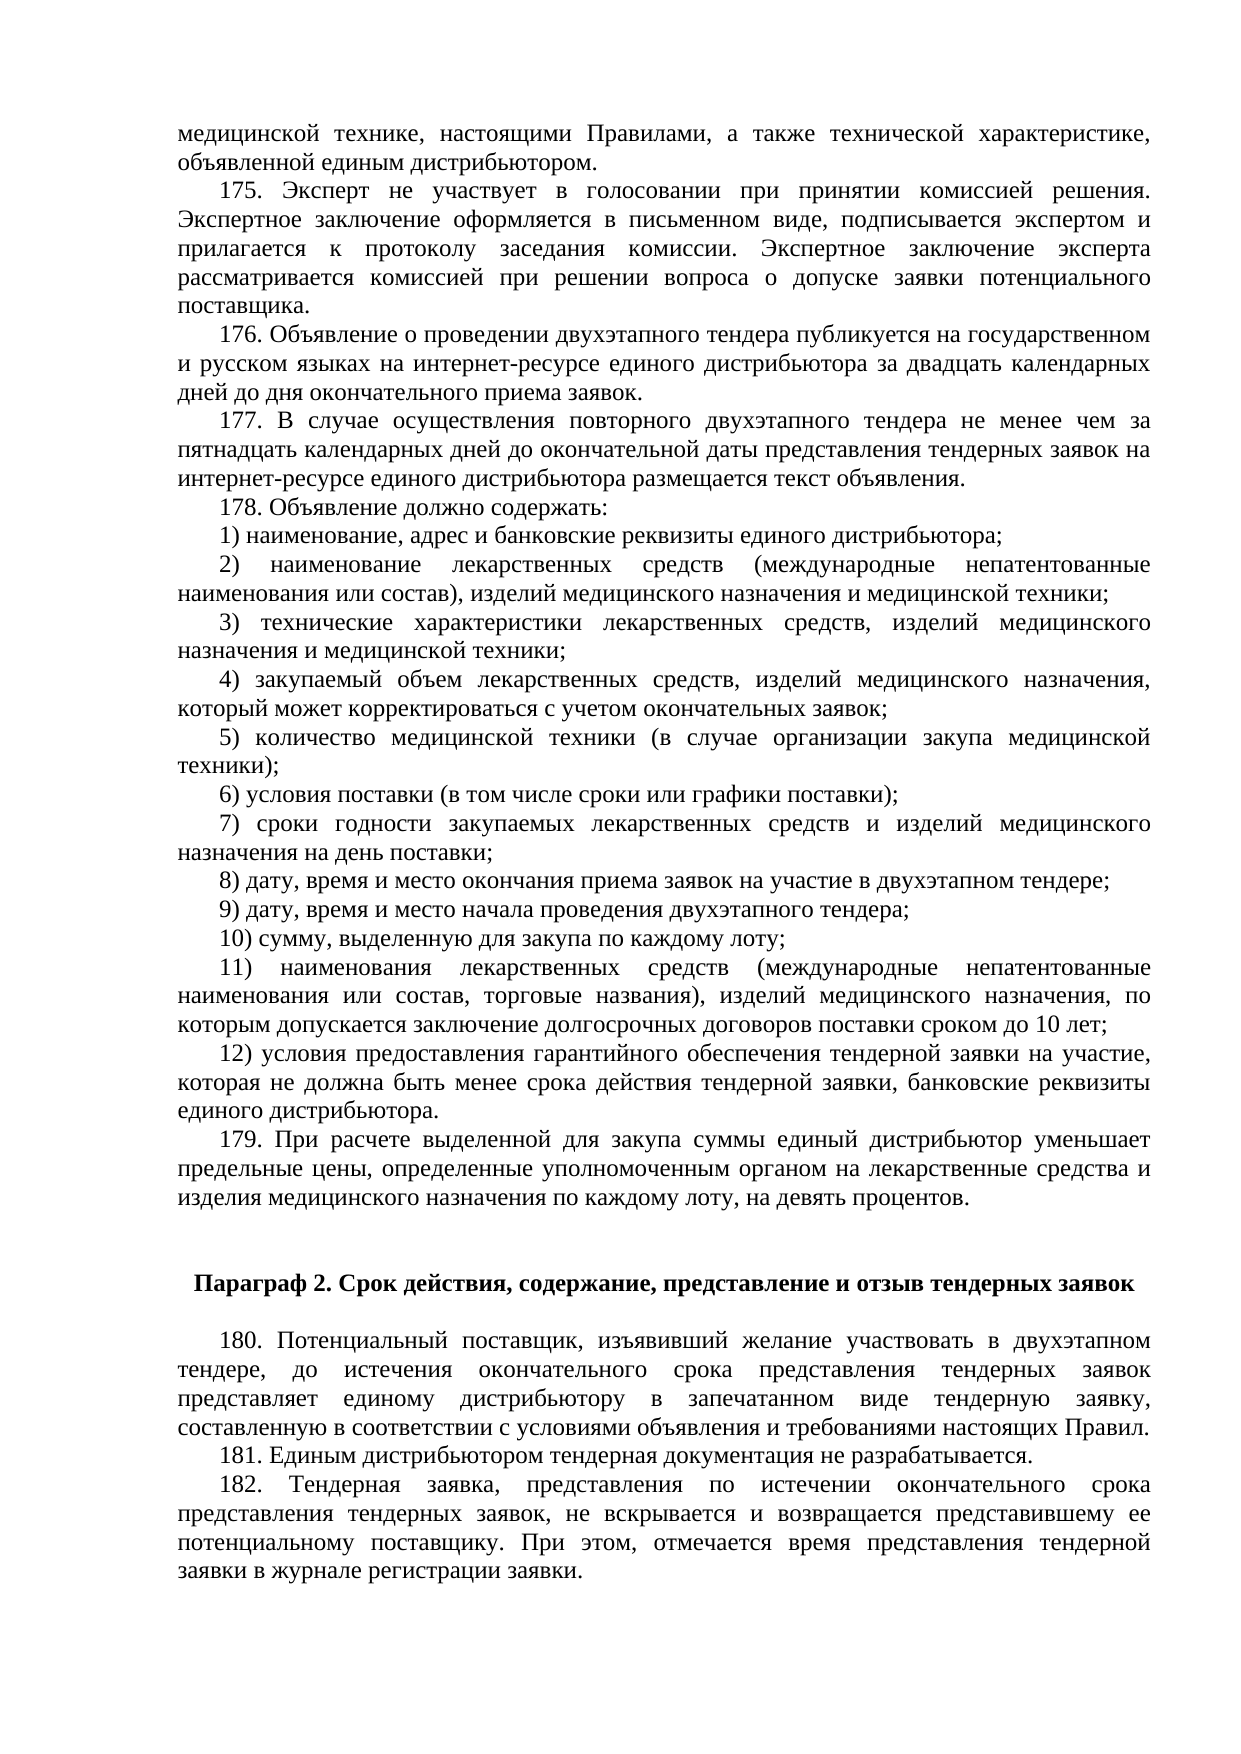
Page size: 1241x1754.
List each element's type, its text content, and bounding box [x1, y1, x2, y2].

text 179. При расчете выделенной для закупа суммы единый дистрибьютор уменьшает предельные цены, определенные уполномоченным органом на лекарственные средства и изделия медицинского назначения по каждому лоту, на девять процентов. [177, 1124, 1152, 1211]
text 10) сумму, выделенную для закупа по каждому лоту; [177, 923, 1152, 952]
text 3) технические характеристики лекарственных средств, изделий медицинского назначения и медицинской техники; [177, 607, 1152, 664]
text Параграф 2. Срок действия, содержание, представление и отзыв тендерных заявок [177, 1268, 1152, 1297]
text 9) дату, время и место начала проведения двухэтапного тендера; [177, 894, 1152, 923]
text 6) условия поставки (в том числе сроки или графики поставки); [177, 779, 1152, 808]
text 2) наименование лекарственных средств (международные непатентованные наименования или состав), изделий медицинского назначения и медицинской техники; [177, 549, 1152, 607]
text 177. В случае осуществления повторного двухэтапного тендера не менее чем за пятнадцать календарных дней до окончательной даты представления тендерных заявок на интернет-ресурсе единого дистрибьютора размещается текст объявления. [177, 406, 1152, 492]
text 181. Единым дистрибьютором тендерная документация не разрабатывается. [177, 1441, 1152, 1469]
text 8) дату, время и место окончания приема заявок на участие в двухэтапном тендере; [177, 866, 1152, 894]
text 11) наименования лекарственных средств (международные непатентованные наименования или состав, торговые названия), изделий медицинского назначения, по которым допускается заключение долгосрочных договоров поставки сроком до 10 лет; [177, 952, 1152, 1038]
text 7) сроки годности закупаемых лекарственных средств и изделий медицинского назначения на день поставки; [177, 808, 1152, 866]
text 176. Объявление о проведении двухэтапного тендера публикуется на государственном и русском языках на интернет-ресурсе единого дистрибьютора за двадцать календарных дней до дня окончательного приема заявок. [177, 319, 1152, 406]
text 180. Потенциальный поставщик, изъявивший желание участвовать в двухэтапном тендере, до истечения окончательного срока представления тендерных заявок представляет единому дистрибьютору в запечатанном виде тендерную заявку, составленную в соответствии с условиями объявления и требованиями настоящих Правил. [177, 1326, 1152, 1441]
text 1) наименование, адрес и банковские реквизиты единого дистрибьютора; [177, 521, 1152, 549]
text 178. Объявление должно содержать: [177, 492, 1152, 521]
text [177, 118, 1152, 176]
text 12) условия предоставления гарантийного обеспечения тендерной заявки на участие, которая не должна быть менее срока действия тендерной заявки, банковские реквизиты единого дистрибьютора. [177, 1038, 1152, 1124]
text 5) количество медицинской техники (в случае организации закупа медицинской техники); [177, 722, 1152, 779]
text 182. Тендерная заявка, представления по истечении окончательного срока представления тендерных заявок, не вскрывается и возвращается представившему ее потенциальному поставщику. При этом, отмечается время представления тендерной заявки в журнале регистрации заявки. [177, 1469, 1152, 1584]
text 175. Эксперт не участвует в голосовании при принятии комиссией решения. Экспертное заключение оформляется в письменном виде, подписывается экспертом и прилагается к протоколу заседания комиссии. Экспертное заключение эксперта рассматривается комиссией при решении вопроса о допуске заявки потенциального поставщика. [177, 176, 1152, 319]
text 4) закупаемый объем лекарственных средств, изделий медицинского назначения, который может корректироваться с учетом окончательных заявок; [177, 664, 1152, 722]
